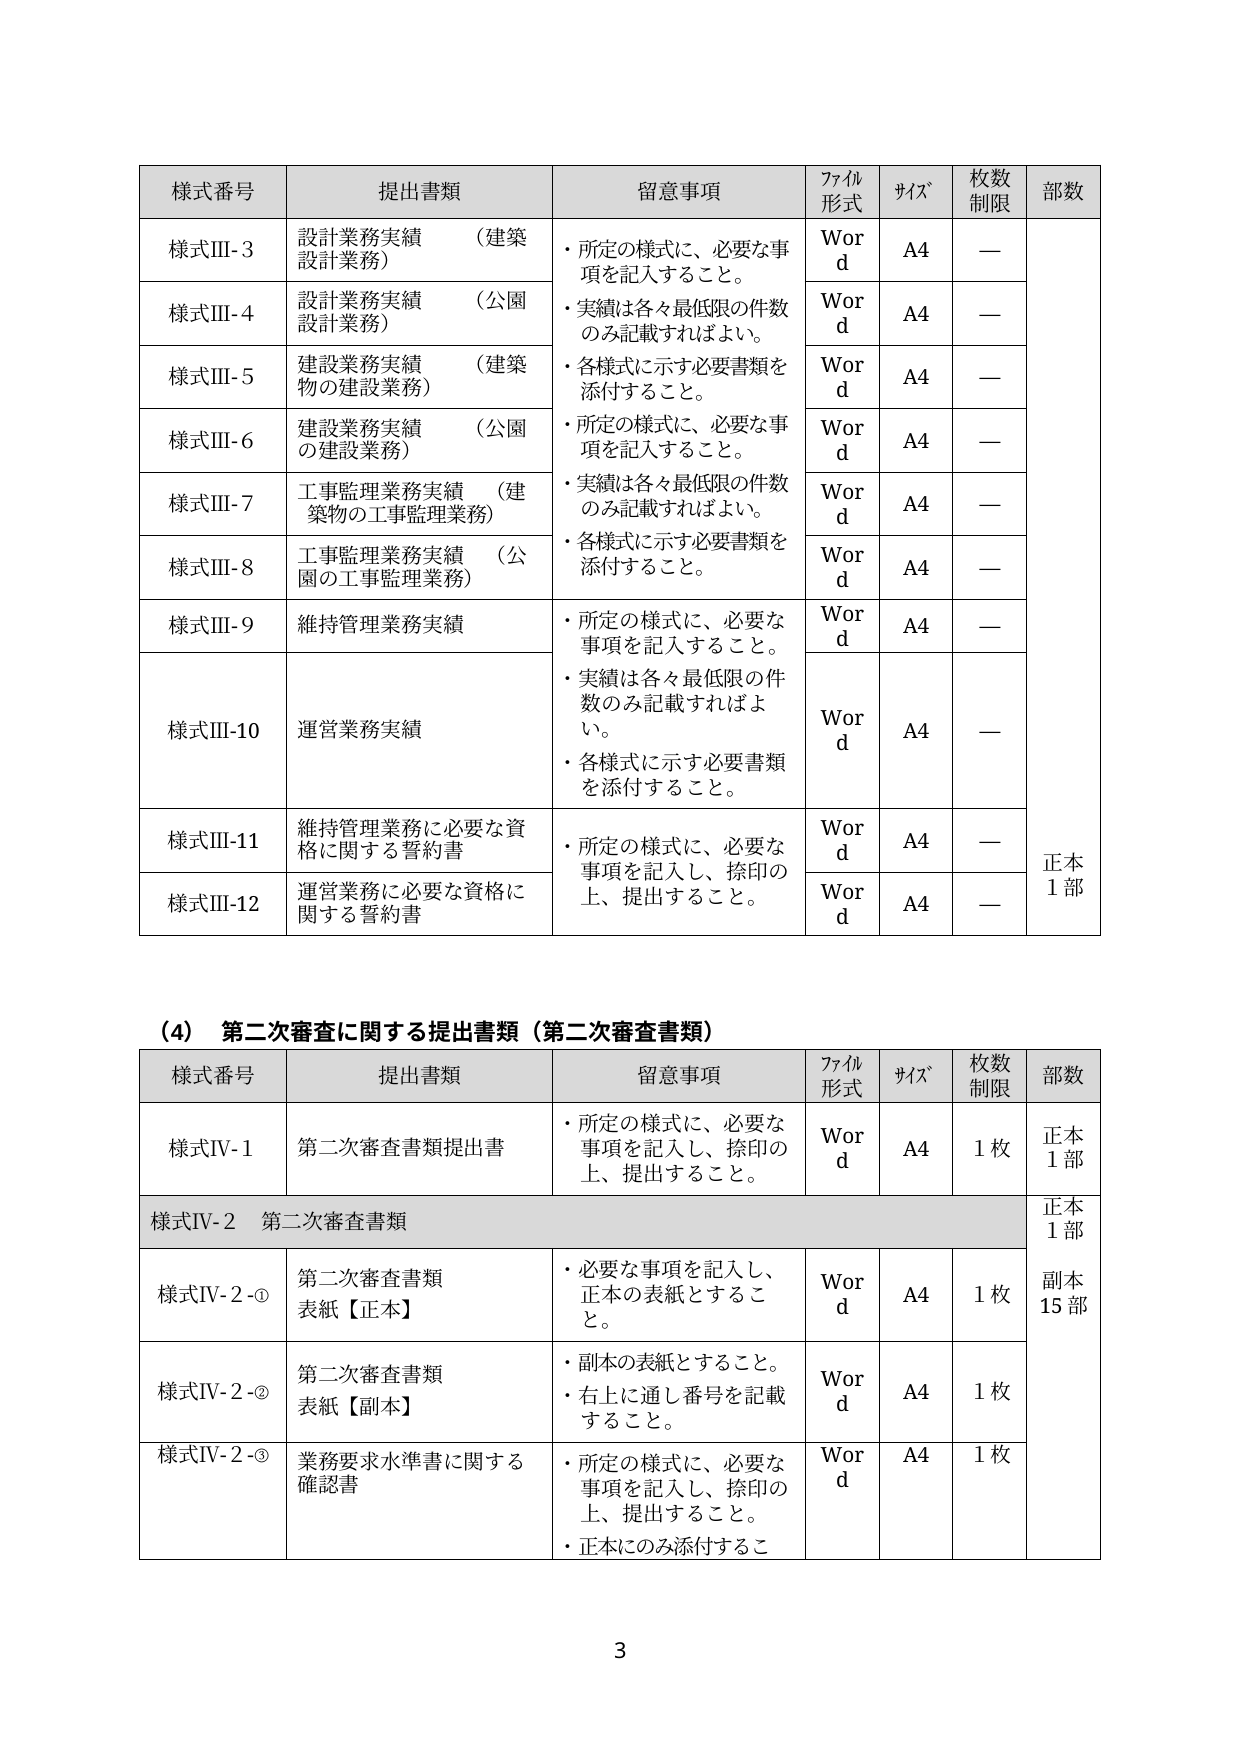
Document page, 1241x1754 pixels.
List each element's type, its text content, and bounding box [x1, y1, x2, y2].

table_cell 工事監理業務実績 （公園の工事監理業務） [287, 536, 552, 599]
table_cell Word [806, 536, 879, 599]
table_cell ― [953, 346, 1026, 408]
table_cell 工事監理業務実績 （建築物の工事監理業務） [287, 473, 552, 535]
table_cell Word [806, 873, 879, 935]
table_header ﾌｧｲﾙ 形式 [806, 166, 879, 218]
table_cell 維持管理業務実績 [287, 600, 552, 652]
table_cell ― [953, 409, 1026, 472]
table_cell A4 [880, 409, 952, 472]
table_cell Word [806, 282, 879, 345]
table_cell 様式Ⅲ-５ [140, 346, 286, 408]
table_cell Word [806, 1443, 879, 1559]
table_cell １枚 [953, 1342, 1026, 1442]
table_cell Word [806, 600, 879, 652]
table_cell Word [806, 473, 879, 535]
table_cell ― [953, 536, 1026, 599]
table_cell A4 [880, 809, 952, 872]
table_cell ・必要な事項を記入し、正本の表紙とすること。 [553, 1249, 805, 1341]
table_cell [553, 1443, 805, 1559]
table_header 留意事項 [553, 166, 805, 218]
table_header ﾌｧｲﾙ 形式 [806, 1050, 879, 1102]
table_cell ― [953, 873, 1026, 935]
table_cell 様式Ⅲ-３ [140, 219, 286, 281]
table_cell 様式Ⅳ-２ 第二次審査書類 [140, 1196, 1026, 1248]
table_cell ― [953, 219, 1026, 281]
table_cell 様式Ⅲ-12 [140, 873, 286, 935]
table_header ｻｲｽﾞ [880, 166, 952, 218]
table_header 枚数制限 [953, 166, 1026, 218]
table_cell A4 [880, 473, 952, 535]
table_cell Word [806, 809, 879, 872]
table_cell ・所定の様式に、必要な事項を記入すること。 ・実績は各々最低限の件数のみ記載すればよい。 ・各様式に示す必要書類を添付すること。 [553, 600, 805, 808]
table_cell Word [806, 409, 879, 472]
table_cell A4 [880, 282, 952, 345]
subtitle 第二次審査に関する提出書類（第二次審査書類） [148, 1011, 1092, 1049]
table_cell 様式Ⅲ-11 [140, 809, 286, 872]
table_cell A4 [880, 536, 952, 599]
table_header 提出書類 [287, 1050, 552, 1102]
table_cell 様式Ⅳ-１ [140, 1103, 286, 1195]
table_cell １枚 [953, 1443, 1026, 1559]
table_cell 様式Ⅳ-２-③ [140, 1443, 286, 1559]
table_header 枚数制限 [953, 1050, 1026, 1102]
table_cell 第二次審査書類 表紙【副本】 [287, 1342, 552, 1442]
table_cell ― [953, 600, 1026, 652]
table_header 部数 [1027, 166, 1100, 218]
table_cell 正本 １部 副本 15部 [1027, 1196, 1100, 1559]
table_cell A4 [880, 1443, 952, 1559]
table_cell ・所定の様式に、必要な事項を記入し、捺印の上、提出すること。 [553, 809, 805, 935]
table_cell ― [953, 809, 1026, 872]
table_cell 様式Ⅲ-７ [140, 473, 286, 535]
table_cell A4 [880, 873, 952, 935]
table_cell 設計業務実績 （公園設計業務） [287, 282, 552, 345]
table_cell 様式Ⅲ-６ [140, 409, 286, 472]
table_cell ― [953, 473, 1026, 535]
table_cell Word [806, 219, 879, 281]
table_cell ・副本の表紙とすること。 ・右上に通し番号を記載すること。 [553, 1342, 805, 1442]
table_cell 建設業務実績 （公園の建設業務） [287, 409, 552, 472]
table_cell 様式Ⅲ-８ [140, 536, 286, 599]
table_cell 運営業務に必要な資格に関する誓約書 [287, 873, 552, 935]
table_cell ・所定の様式に、必要な事項を記入すること。 ・実績は各々最低限の件数のみ記載すればよい。 ・各様式に示す必要書類を添付すること。 ・所定の様式に、必要な事項を記入すること。 ・実績は各々最低限の件数のみ記載すればよい。 ・各様式に示す必要書類を添付すること。 [553, 219, 805, 599]
table_cell 様式Ⅳ-２-① [140, 1249, 286, 1341]
table_cell １枚 [953, 1249, 1026, 1341]
table_cell Word [806, 1103, 879, 1195]
table_cell A4 [880, 1249, 952, 1341]
table_header ｻｲｽﾞ [880, 1050, 952, 1102]
table_cell A4 [880, 1103, 952, 1195]
table_cell ― [953, 282, 1026, 345]
table_cell 維持管理業務に必要な資格に関する誓約書 [287, 809, 552, 872]
table_cell Word [806, 346, 879, 408]
table_cell １枚 [953, 1103, 1026, 1195]
table_cell 第二次審査書類 表紙【正本】 [287, 1249, 552, 1341]
table_cell Word [806, 653, 879, 808]
table_cell ― [953, 653, 1026, 808]
table_header 様式番号 [140, 166, 286, 218]
table_cell 様式Ⅲ-９ [140, 600, 286, 652]
table_cell 運営業務実績 [287, 653, 552, 808]
table_cell 様式Ⅳ-２-② [140, 1342, 286, 1442]
table_cell 様式Ⅲ-10 [140, 653, 286, 808]
table_cell 建設業務実績 （建築物の建設業務） [287, 346, 552, 408]
table_cell 正本 １部 [1027, 1103, 1100, 1195]
table_cell ・所定の様式に、必要な事項を記入し、捺印の上、提出すること。 [553, 1103, 805, 1195]
table_cell A4 [880, 600, 952, 652]
table_cell A4 [880, 219, 952, 281]
table_cell 第二次審査書類提出書 [287, 1103, 552, 1195]
table_header 様式番号 [140, 1050, 286, 1102]
table_cell A4 [880, 653, 952, 808]
table_header 部数 [1027, 1050, 1100, 1102]
table_cell 設計業務実績 （建築設計業務） [287, 219, 552, 281]
table_header 提出書類 [287, 166, 552, 218]
table_cell 業務要求水準書に関する確認書 [287, 1443, 552, 1559]
table_cell A4 [880, 1342, 952, 1442]
table_cell Word [806, 1342, 879, 1442]
table_cell 様式Ⅲ-４ [140, 282, 286, 345]
table_cell Word [806, 1249, 879, 1341]
table_header 留意事項 [553, 1050, 805, 1102]
table_cell A4 [880, 346, 952, 408]
